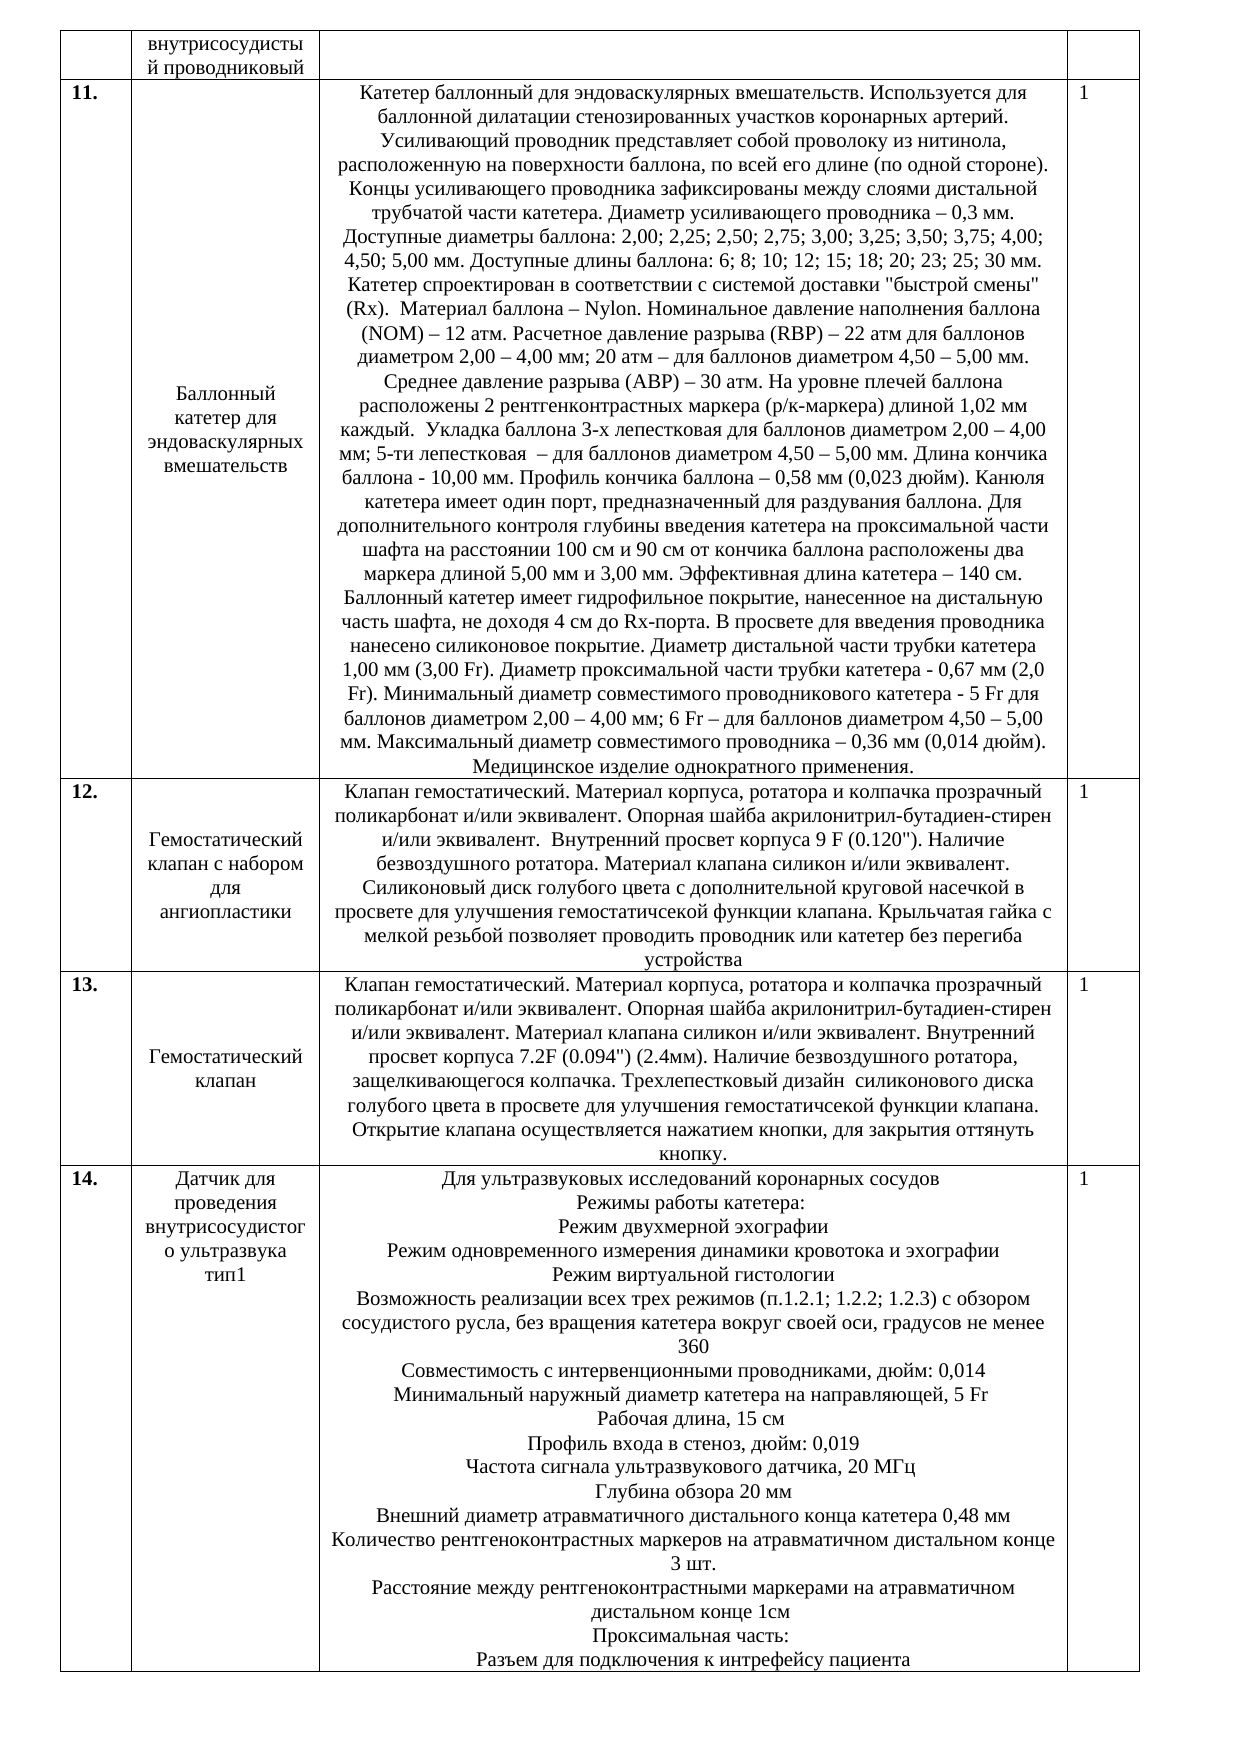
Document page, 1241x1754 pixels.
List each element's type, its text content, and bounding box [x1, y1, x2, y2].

table_cell 1 [1068, 1166, 1139, 1671]
table_cell 1 [1068, 31, 1139, 79]
table_cell Клапан гемостатический. Материал корпуса, ротатора и колпачка прозрачный поликарбонат и/или эквивалент. Опорная шайба акрилонитрил-бутадиен-стирен и/или эквивалент. Внутренний просвет корпуса 9 F (0.120"). Наличие безвоздушного ротатора. Материал клапана силикон и/или эквивалент. Силиконовый диск голубого цвета с дополнительной круговой насечкой в просвете для улучшения гемостатичсекой функции клапана. Крыльчатая гайка с мелкой резьбой позволяет проводить проводник или катетер без перегиба устройства [320, 779, 1067, 971]
table_cell Клапан гемостатический. Материал корпуса, ротатора и колпачка прозрачный поликарбонат и/или эквивалент. Опорная шайба акрилонитрил-бутадиен-стирен и/или эквивалент. Материал клапана силикон и/или эквивалент. Внутренний просвет корпуса 7.2F (0.094") (2.4мм). Наличие безвоздушного ротатора, защелкивающегося колпачка. Трехлепестковый дизайн силиконового диска голубого цвета в просвете для улучшения гемостатичсекой функции клапана. Открытие клапана осуществляется нажатием кнопки, для закрытия оттянуть кнопку. [320, 972, 1067, 1165]
table_cell Гемостатический клапан [132, 972, 319, 1165]
table_cell [61, 972, 131, 1165]
table_cell Гемостатический клапан c набором для ангиопластики [132, 779, 319, 971]
table_cell 1 [1068, 972, 1139, 1165]
table_cell [61, 80, 131, 778]
table_cell [61, 31, 131, 79]
table_cell Баллонный катетер для эндоваскулярных вмешательств [132, 80, 319, 778]
table_cell [61, 779, 131, 971]
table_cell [320, 1166, 1067, 1671]
table_cell 1 [1068, 779, 1139, 971]
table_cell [320, 31, 1067, 79]
table_cell Катетер баллонный для эндоваскулярных вмешательств. Используется для баллонной дилатации стенозированных участков коронарных артерий. Усиливающий проводник представляет собой проволоку из нитинола, расположенную на поверхности баллона, по всей его длине (по одной стороне). Концы усиливающего проводника зафиксированы между слоями дистальной трубчатой части катетера. Диаметр усиливающего проводника – 0,3 мм. Доступные диаметры баллона: 2,00; 2,25; 2,50; 2,75; 3,00; 3,25; 3,50; 3,75; 4,00; 4,50; 5,00 мм. Доступные длины баллона: 6; 8; 10; 12; 15; 18; 20; 23; 25; 30 мм. Катетер спроектирован в соответствии с системой доставки "быстрой смены" (Rx). Материал баллона – Nylon. Номинальное давление наполнения баллона (NOM) – 12 атм. Расчетное давление разрыва (RBP) – 22 атм для баллонов диаметром 2,00 – 4,00 мм; 20 атм – для баллонов диаметром 4,50 – 5,00 мм. Среднее давление разрыва (ABP) – 30 атм. На уровне плечей баллона расположены 2 рентгенконтрастных маркера (р/к-маркера) длиной 1,02 мм каждый. Укладка баллона 3-х лепестковая для баллонов диаметром 2,00 – 4,00 мм; 5-ти лепестковая – для баллонов диаметром 4,50 – 5,00 мм. Длина кончика баллона - 10,00 мм. Профиль кончика баллона – 0,58 мм (0,023 дюйм). Канюля катетера имеет один порт, предназначенный для раздувания баллона. Для дополнительного контроля глубины введения катетера на проксимальной части шафта на расстоянии 100 см и 90 см от кончика баллона расположены два маркера длиной 5,00 мм и 3,00 мм. Эффективная длина катетера – 140 см. Баллонный катетер имеет гидрофильное покрытие, нанесенное на дистальную часть шафта, не доходя 4 см до Rx-порта. В просвете для введения проводника нанесено силиконовое покрытие. Диаметр дистальной части трубки катетера 1,00 мм (3,00 Fr). Диаметр проксимальной части трубки катетера - 0,67 мм (2,0 Fr). Минимальный диаметр совместимого проводникового катетера - 5 Fr для баллонов диаметром 2,00 – 4,00 мм; 6 Fr – для баллонов диаметром 4,50 – 5,00 мм. Максимальный диаметр совместимого проводника – 0,36 мм (0,014 дюйм). Медицинское изделие однократного применения. [320, 80, 1067, 778]
table_cell [61, 1166, 131, 1671]
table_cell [132, 1166, 319, 1671]
table_cell 1 [1068, 80, 1139, 778]
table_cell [132, 31, 319, 79]
